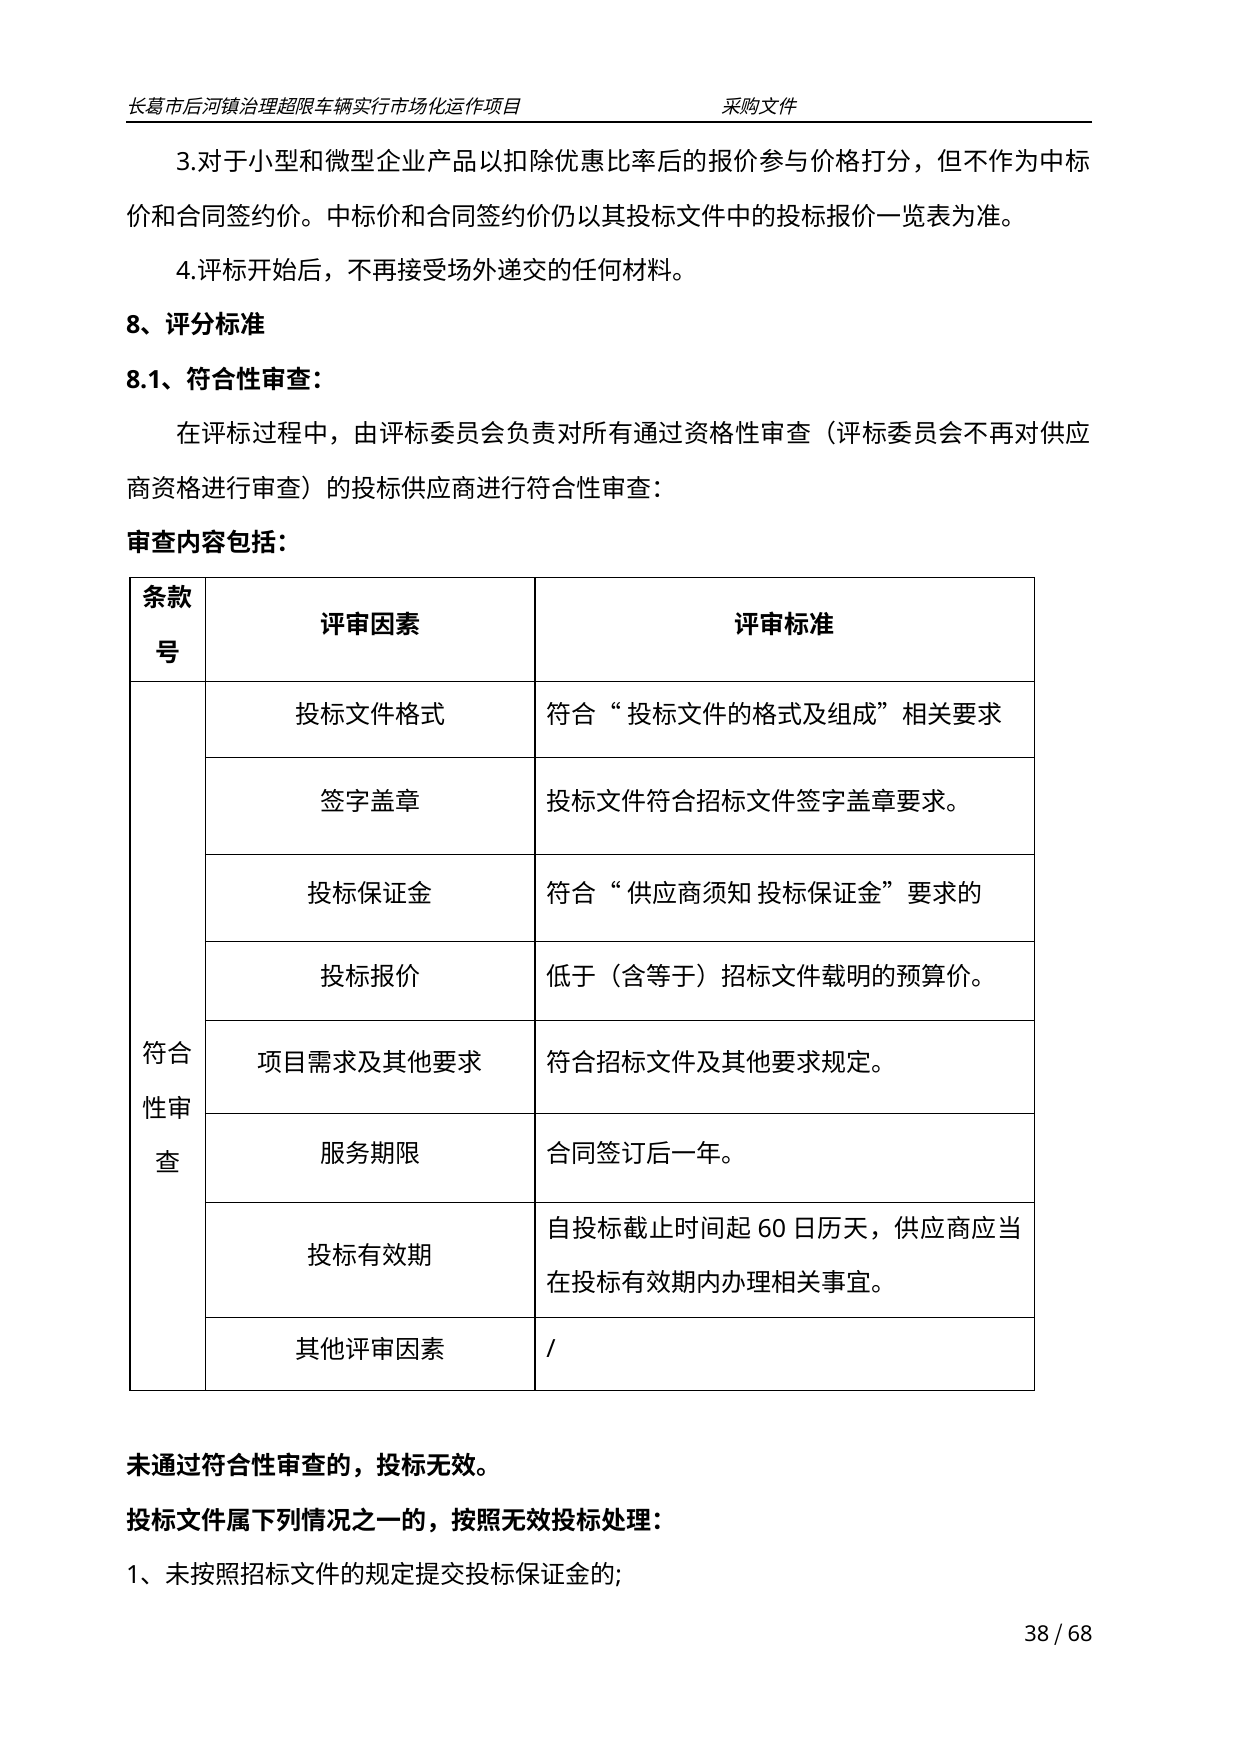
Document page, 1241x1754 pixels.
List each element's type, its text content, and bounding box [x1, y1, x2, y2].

text 8、评分标准 [126, 305, 1092, 341]
table_cell 投标保证金 [206, 855, 534, 941]
table_cell 符合“ 投标文件的格式及组成”相关要求 [536, 682, 1034, 757]
table_cell 签字盖章 [206, 758, 534, 854]
text 4.评标开始后，不再接受场外递交的任何材料。 [126, 251, 1092, 287]
table_cell 投标报价 [206, 942, 534, 1019]
table_header 评审因素 [206, 578, 534, 681]
text 投标文件属下列情况之一的，按照无效投标处理： [126, 1500, 1092, 1536]
table_cell 投标文件符合招标文件签字盖章要求。 [536, 758, 1034, 854]
text 8.1、符合性审查： [126, 359, 1092, 396]
table_cell 项目需求及其他要求 [206, 1021, 534, 1113]
text 审查内容包括： [126, 522, 1092, 559]
table_cell 低于（含等于）招标文件载明的预算价。 [536, 942, 1034, 1019]
table_cell 符合招标文件及其他要求规定。 [536, 1021, 1034, 1113]
table_cell 自投标截止时间起60日历天，供应商应当在投标有效期内办理相关事宜。 [536, 1203, 1034, 1317]
text 1、未按照招标文件的规定提交投标保证金的; [126, 1554, 1092, 1591]
text 3.对于小型和微型企业产品以扣除优惠比率后的报价参与价格打分，但不作为中标价和合同签约价。中标价和合同签约价仍以其投标文件中的投标报价一览表为准。 [126, 142, 1092, 232]
table_cell 合同签订后一年。 [536, 1114, 1034, 1202]
table_cell / [536, 1318, 1034, 1390]
table_cell 服务期限 [206, 1114, 534, 1202]
table_header 条款号 [131, 578, 205, 681]
text 未通过符合性审查的，投标无效。 [126, 1446, 1092, 1482]
table_cell 投标有效期 [206, 1203, 534, 1317]
table_cell 其他评审因素 [206, 1318, 534, 1390]
table_cell 投标文件格式 [206, 682, 534, 757]
table_cell 符合“ 供应商须知 投标保证金”要求的 [536, 855, 1034, 941]
table_cell 符合性审查 [131, 682, 205, 1390]
table_header 评审标准 [536, 578, 1034, 681]
text 在评标过程中，由评标委员会负责对所有通过资格性审查（评标委员会不再对供应商资格进行审查）的投标供应商进行符合性审查： [126, 414, 1092, 504]
